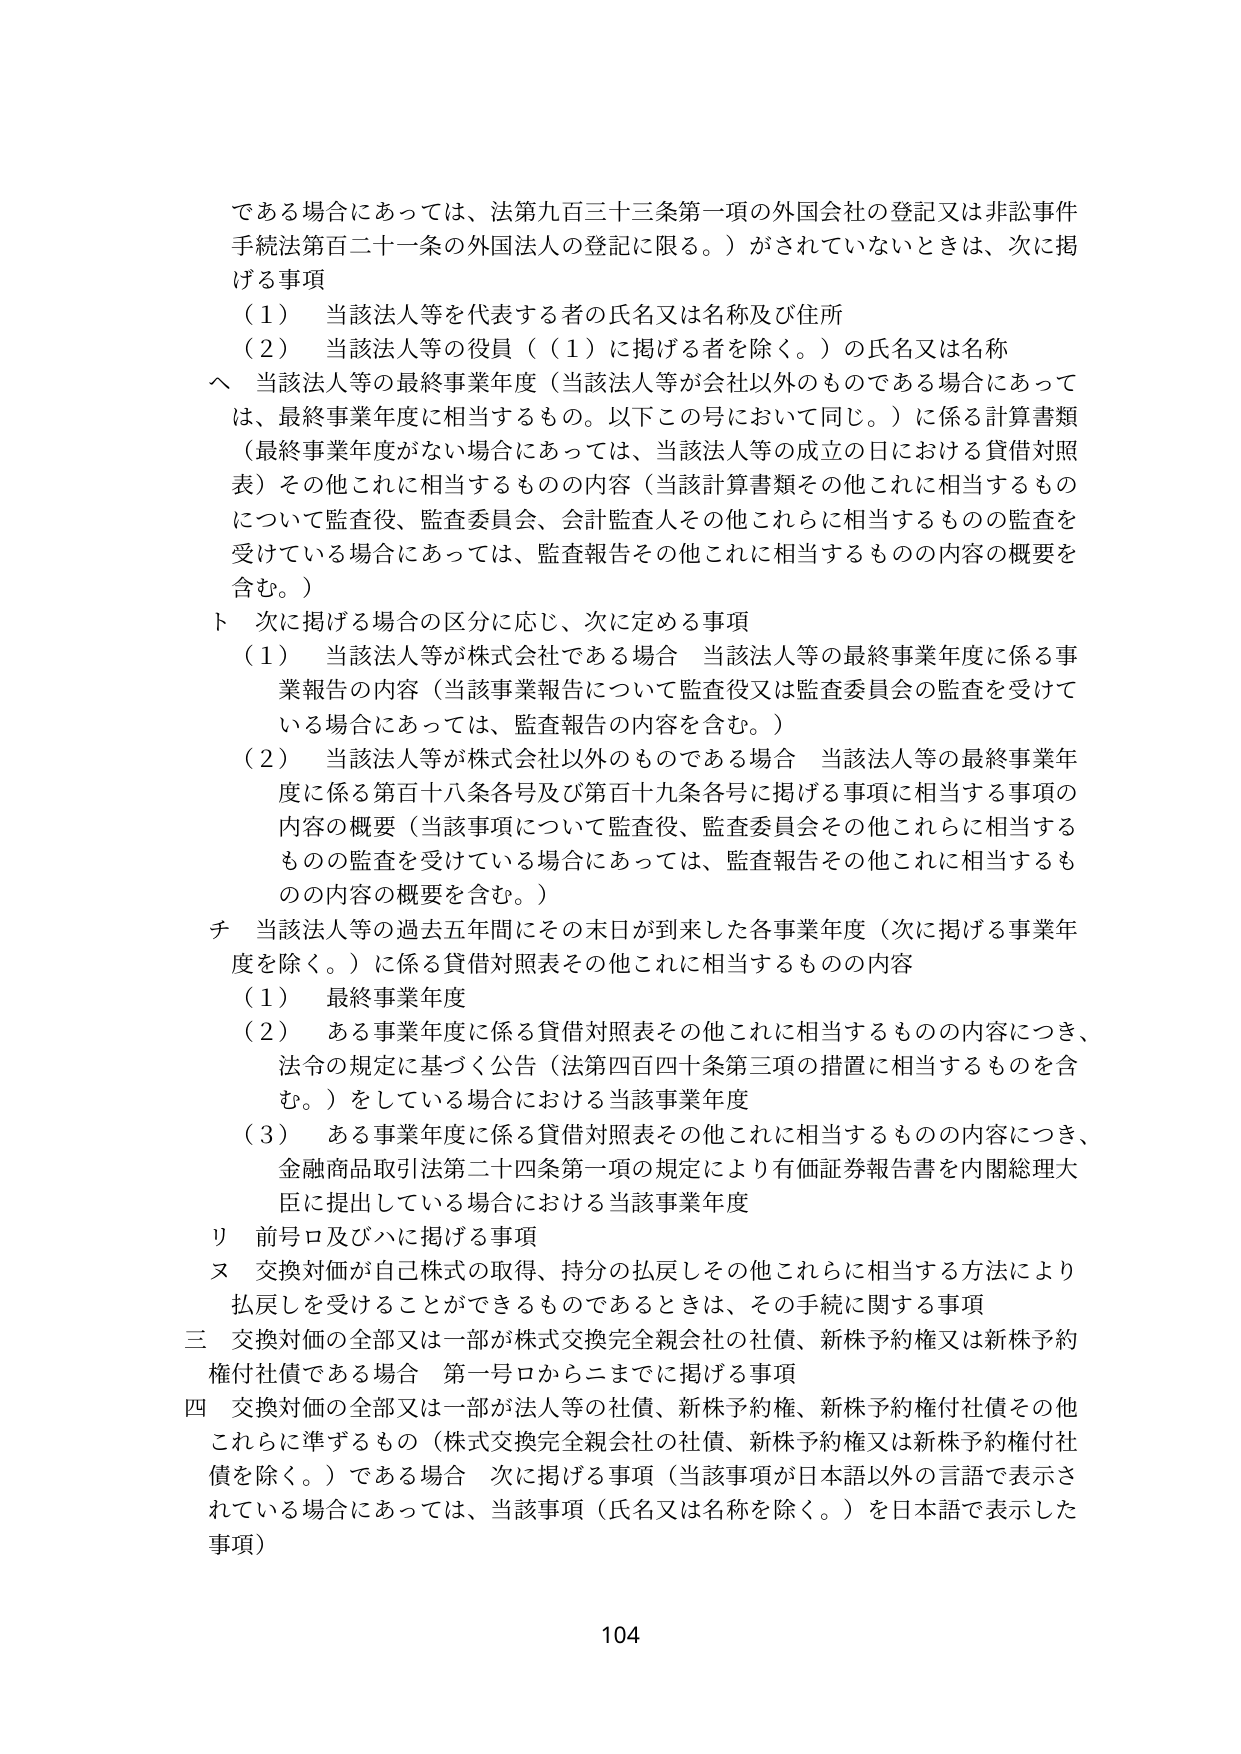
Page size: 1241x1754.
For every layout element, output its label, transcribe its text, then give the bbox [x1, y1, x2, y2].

text （３） ある事業年度に係る貸借対照表その他これに相当するものの内容につき、金融商品取引法第二十四条第一項の規定により有価証券報告書を内閣総理大臣に提出している場合における当該事業年度 [230, 1116, 1079, 1219]
text （１） 当該法人等が株式会社である場合 当該法人等の最終事業年度に係る事業報告の内容（当該事業報告について監査役又は監査委員会の監査を受けている場合にあっては、監査報告の内容を含む。） [230, 638, 1079, 740]
text リ 前号ロ及びハに掲げる事項 [207, 1219, 1079, 1253]
text チ 当該法人等の過去五年間にその末日が到来した各事業年度（次に掲げる事業年度を除く。）に係る貸借対照表その他これに相当するものの内容 [207, 911, 1079, 979]
text （２） ある事業年度に係る貸借対照表その他これに相当するものの内容につき、法令の規定に基づく公告（法第四百四十条第三項の措置に相当するものを含む。）をしている場合における当該事業年度 [230, 1014, 1079, 1116]
text 三 交換対価の全部又は一部が株式交換完全親会社の社債、新株予約権又は新株予約権付社債である場合 第一号ロからニまでに掲げる事項 [184, 1321, 1079, 1389]
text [207, 194, 1079, 296]
text （１） 最終事業年度 [230, 979, 1079, 1014]
text 四 交換対価の全部又は一部が法人等の社債、新株予約権、新株予約権付社債その他これらに準ずるもの（株式交換完全親会社の社債、新株予約権又は新株予約権付社債を除く。）である場合 次に掲げる事項（当該事項が日本語以外の言語で表示されている場合にあっては、当該事項（氏名又は名称を除く。）を日本語で表示した事項） [184, 1389, 1079, 1560]
text （２） 当該法人等が株式会社以外のものである場合 当該法人等の最終事業年度に係る第百十八条各号及び第百十九条各号に掲げる事項に相当する事項の内容の概要（当該事項について監査役、監査委員会その他これらに相当するものの監査を受けている場合にあっては、監査報告その他これに相当するものの内容の概要を含む。） [230, 740, 1079, 911]
text （２） 当該法人等の役員（（１）に掲げる者を除く。）の氏名又は名称 [230, 330, 1079, 364]
text （１） 当該法人等を代表する者の氏名又は名称及び住所 [230, 296, 1079, 330]
text ヘ 当該法人等の最終事業年度（当該法人等が会社以外のものである場合にあっては、最終事業年度に相当するもの。以下この号において同じ。）に係る計算書類（最終事業年度がない場合にあっては、当該法人等の成立の日における貸借対照表）その他これに相当するものの内容（当該計算書類その他これに相当するものについて監査役、監査委員会、会計監査人その他これらに相当するものの監査を受けている場合にあっては、監査報告その他これに相当するものの内容の概要を含む。） [207, 364, 1079, 604]
text ト 次に掲げる場合の区分に応じ、次に定める事項 [207, 604, 1079, 638]
text ヌ 交換対価が自己株式の取得、持分の払戻しその他これらに相当する方法により払戻しを受けることができるものであるときは、その手続に関する事項 [207, 1253, 1079, 1321]
